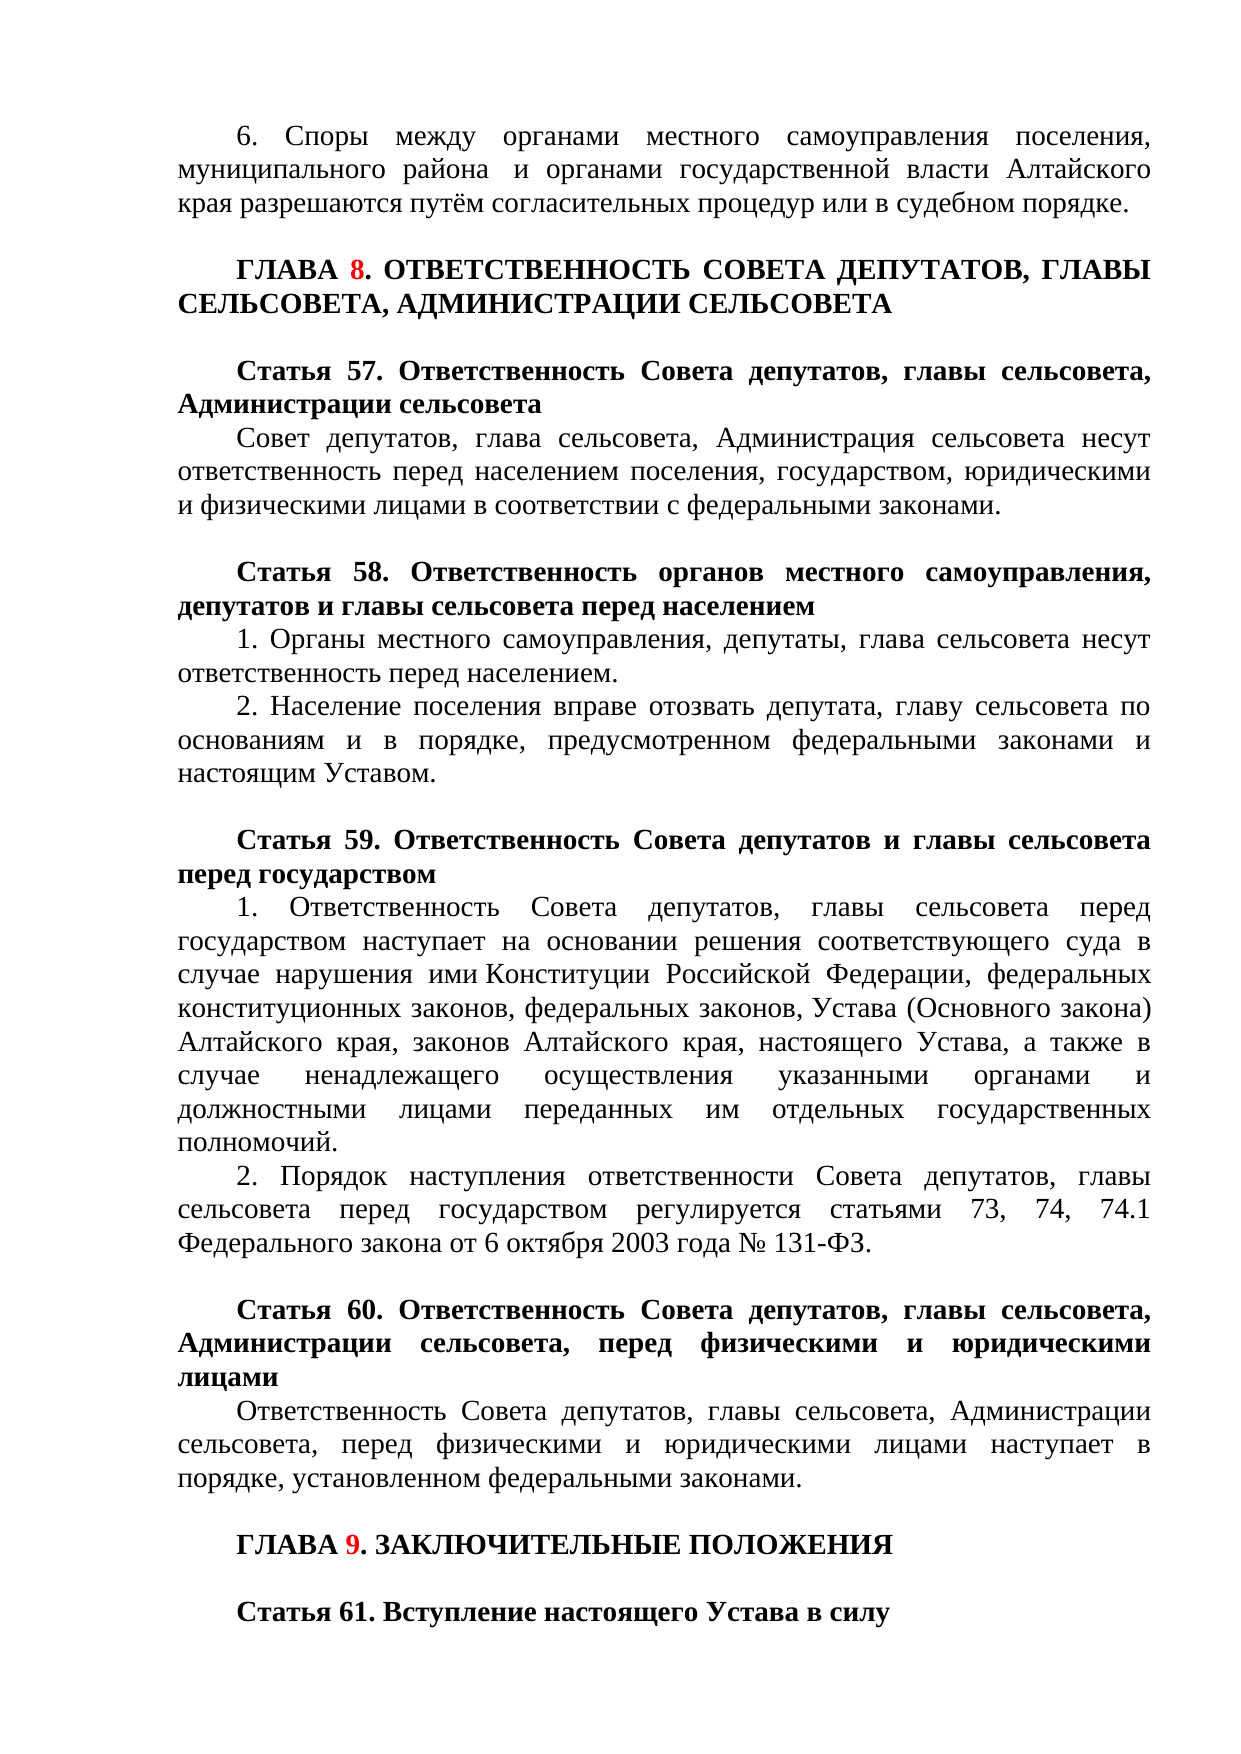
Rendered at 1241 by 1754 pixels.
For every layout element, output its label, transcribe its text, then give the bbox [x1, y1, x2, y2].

text Статья 59. Ответственность Совета депутатов и главы сельсовета перед государством [177, 822, 1152, 889]
text ГЛАВА 9. ЗАКЛЮЧИТЕЛЬНЫЕ ПОЛОЖЕНИЯ [177, 1527, 1152, 1560]
text Ответственность Совета депутатов, главы сельсовета, Администрации сельсовета, перед физическими и юридическими лицами наступает в порядке, установленном федеральными законами. [177, 1393, 1152, 1493]
text Статья 61. Вступление настоящего Устава в силу [177, 1594, 1152, 1627]
text Статья 57. Ответственность Совета депутатов, главы сельсовета, Администрации сельсовета [177, 353, 1152, 420]
text Статья 58. Ответственность органов местного самоуправления, депутатов и главы сельсовета перед населением [177, 554, 1152, 621]
text 2. Население поселения вправе отозвать депутата, главу сельсовета по основаниям и в порядке, предусмотренном федеральными законами и настоящим Уставом. [177, 688, 1152, 789]
text Совет депутатов, глава сельсовета, Администрация сельсовета несут ответственность перед населением поселения, государством, юридическими и физическими лицами в соответствии с федеральными законами. [177, 420, 1152, 521]
text 1. Ответственность Совета депутатов, главы сельсовета перед государством наступает на основании решения соответствующего суда в случае нарушения ими Конституции Российской Федерации, федеральных конституционных законов, федеральных законов, Устава (Основного закона) Алтайского края, законов Алтайского края, настоящего Устава, а также в случае ненадлежащего осуществления указанными органами и должностными лицами переданных им отдельных государственных полномочий. [177, 889, 1152, 1158]
text 2. Порядок наступления ответственности Совета депутатов, главы сельсовета перед государством регулируется статьями 73, 74, 74.1 Федерального закона от 6 октября 2003 года № 131-ФЗ. [177, 1158, 1152, 1258]
text Статья 60. Ответственность Совета депутатов, главы сельсовета, Администрации сельсовета, перед физическими и юридическими лицами [177, 1292, 1152, 1393]
text 1. Органы местного самоуправления, депутаты, глава сельсовета несут ответственность перед населением. [177, 621, 1152, 688]
text 6. Споры между органами местного самоуправления поселения, муниципального района и органами государственной власти Алтайского края разрешаются путём согласительных процедур или в судебном порядке. [177, 118, 1152, 219]
text ГЛАВА 8. ОТВЕТСТВЕННОСТЬ СОВЕТА ДЕПУТАТОВ, ГЛАВЫ СЕЛЬСОВЕТА, АДМИНИСТРАЦИИ СЕЛЬСОВЕТА [177, 252, 1152, 319]
